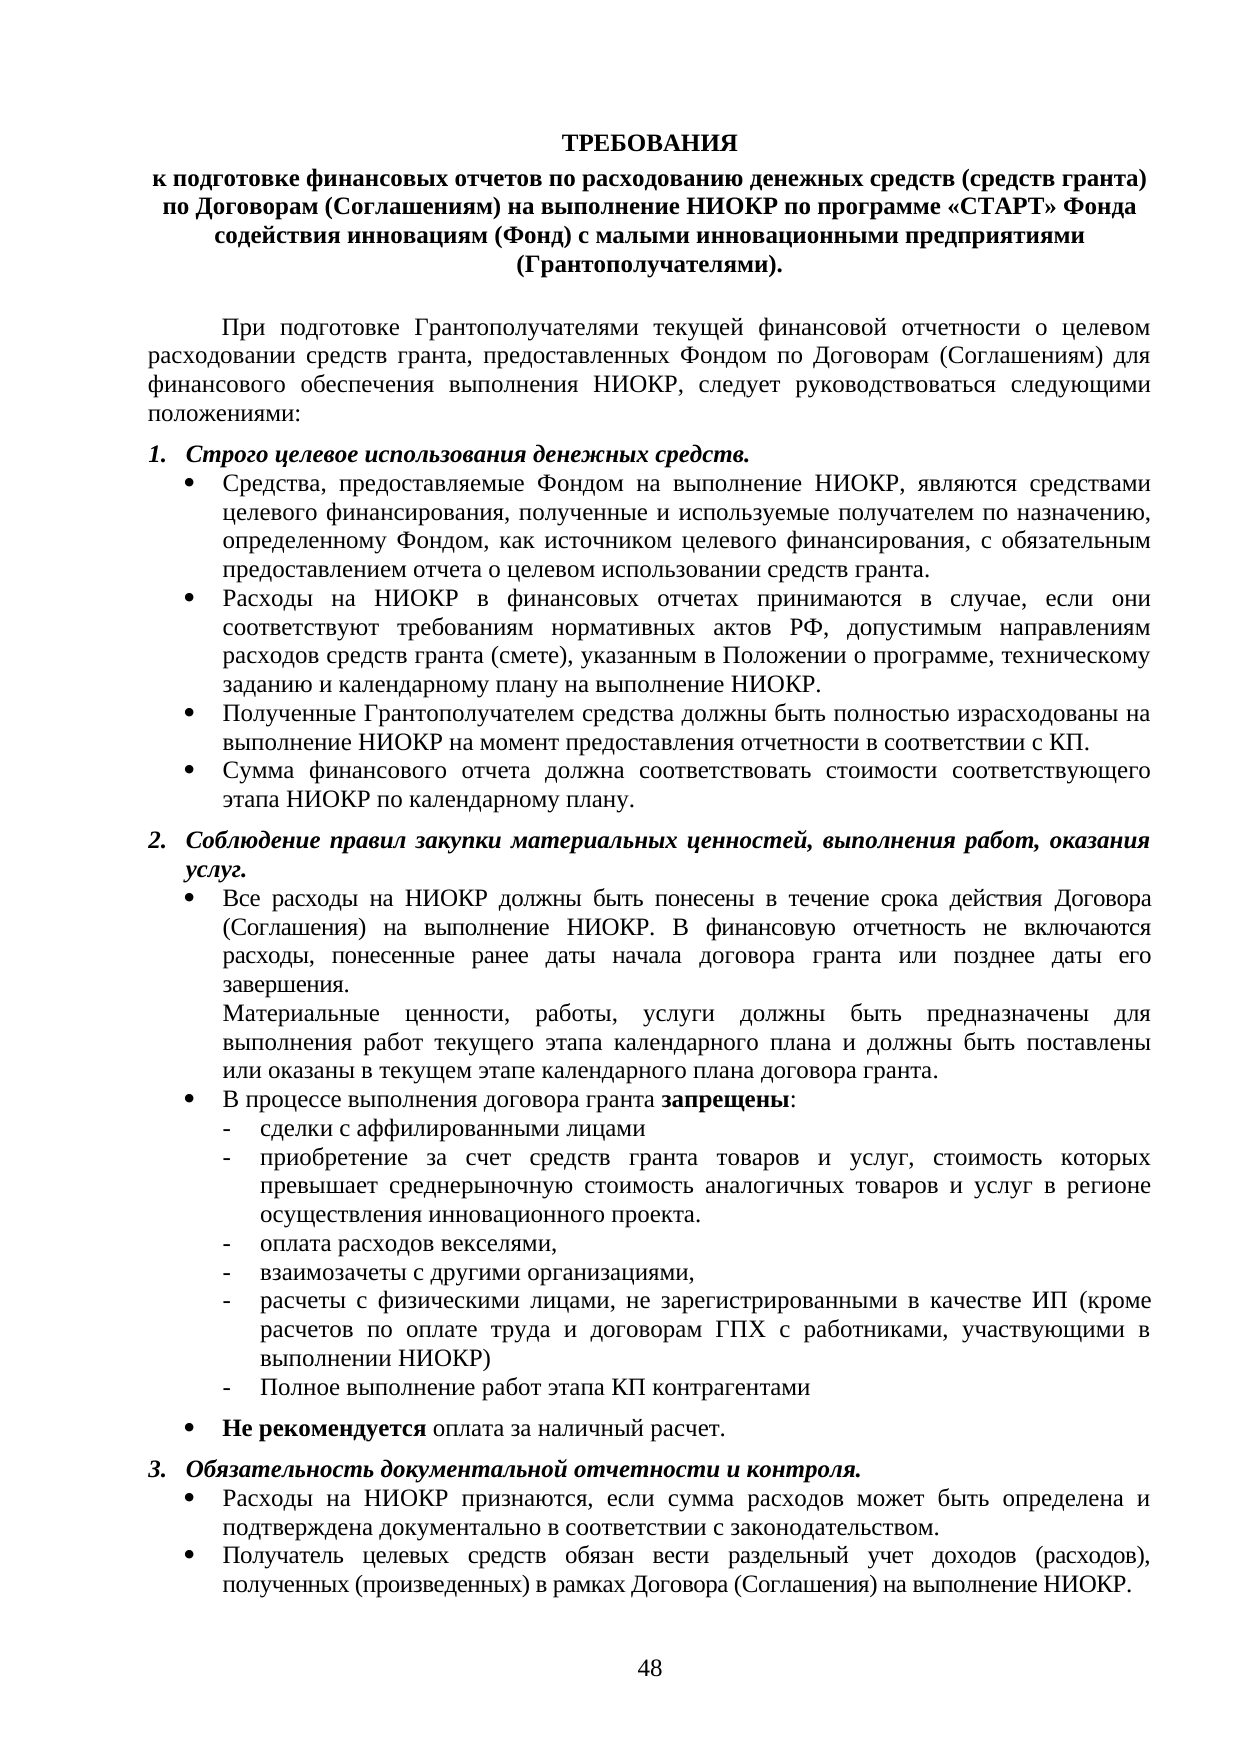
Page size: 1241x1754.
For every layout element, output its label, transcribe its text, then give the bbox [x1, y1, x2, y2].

list Не рекомендуется оплата за наличный расчет. [185, 1413, 1152, 1442]
list Соблюдение правил закупки материальных ценностей, выполнения работ, оказания услуг. [148, 825, 1152, 883]
list Средства, предоставляемые Фондом на выполнение НИОКР, являются средствами целевого финансирования, полученные и используемые получателем по назначению, определенному Фондом, как источником целевого финансирования, с обязательным предоставлением отчета о целевом использовании средств гранта. [185, 468, 1152, 583]
list Полученные Грантополучателем средства должны быть полностью израсходованы на выполнение НИОКР на момент предоставления отчетности в соответствии с КП. [185, 698, 1152, 755]
list В процессе выполнения договора гранта запрещены: [185, 1084, 1152, 1113]
list сделки с аффилированными лицами [222, 1113, 1152, 1142]
list Обязательность документальной отчетности и контроля. [148, 1454, 1152, 1483]
list Сумма финансового отчета должна соответствовать стоимости соответствующего этапа НИОКР по календарному плану. [185, 755, 1152, 813]
list оплата расходов векселями, [222, 1228, 1152, 1257]
list приобретение за счет средств гранта товаров и услуг, стоимость которых превышает среднерыночную стоимость аналогичных товаров и услуг в регионе осуществления инновационного проекта. [222, 1142, 1152, 1228]
text ТРЕБОВАНИЯ [148, 128, 1152, 156]
text к подготовке финансовых отчетов по расходованию денежных средств (средств гранта) по Договорам (Соглашениям) на выполнение НИОКР по программе «СТАРТ» Фонда содействия инновациям (Фонд) с малыми инновационными предприятиями (Грантополучателями). [148, 163, 1152, 278]
list Получатель целевых средств обязан вести раздельный учет доходов (расходов), полученных (произведенных) в рамках Договора (Соглашения) на выполнение НИОКР. [185, 1540, 1152, 1598]
list Строго целевое использования денежных средств. [148, 439, 1152, 468]
list Расходы на НИОКР в финансовых отчетах принимаются в случае, если они соответствуют требованиям нормативных актов РФ, допустимым направлениям расходов средств гранта (смете), указанным в Положении о программе, техническому заданию и календарному плану на выполнение НИОКР. [185, 583, 1152, 698]
text При подготовке Грантополучателями текущей финансовой отчетности о целевом расходовании средств гранта, предоставленных Фондом по Договорам (Соглашениям) для финансового обеспечения выполнения НИОКР, следует руководствоваться следующими положениями: [148, 312, 1152, 427]
list Все расходы на НИОКР должны быть понесены в течение срока действия Договора (Соглашения) на выполнение НИОКР. В финансовую отчетность не включаются расходы, понесенные ранее даты начала договора гранта или позднее даты его завершения. [185, 883, 1152, 998]
list Расходы на НИОКР признаются, если сумма расходов может быть определена и подтверждена документально в соответствии с законодательством. [185, 1483, 1152, 1540]
list расчеты с физическими лицами, не зарегистрированными в качестве ИП (кроме расчетов по оплате труда и договорам ГПХ с работниками, участвующими в выполнении НИОКР) [222, 1285, 1152, 1372]
list Полное выполнение работ этапа КП контрагентами [222, 1372, 1152, 1400]
list Материальные ценности, работы, услуги должны быть предназначены для выполнения работ текущего этапа календарного плана и должны быть поставлены или оказаны в текущем этапе календарного плана договора гранта. [222, 998, 1152, 1084]
list взаимозачеты с другими организациями, [222, 1257, 1152, 1285]
